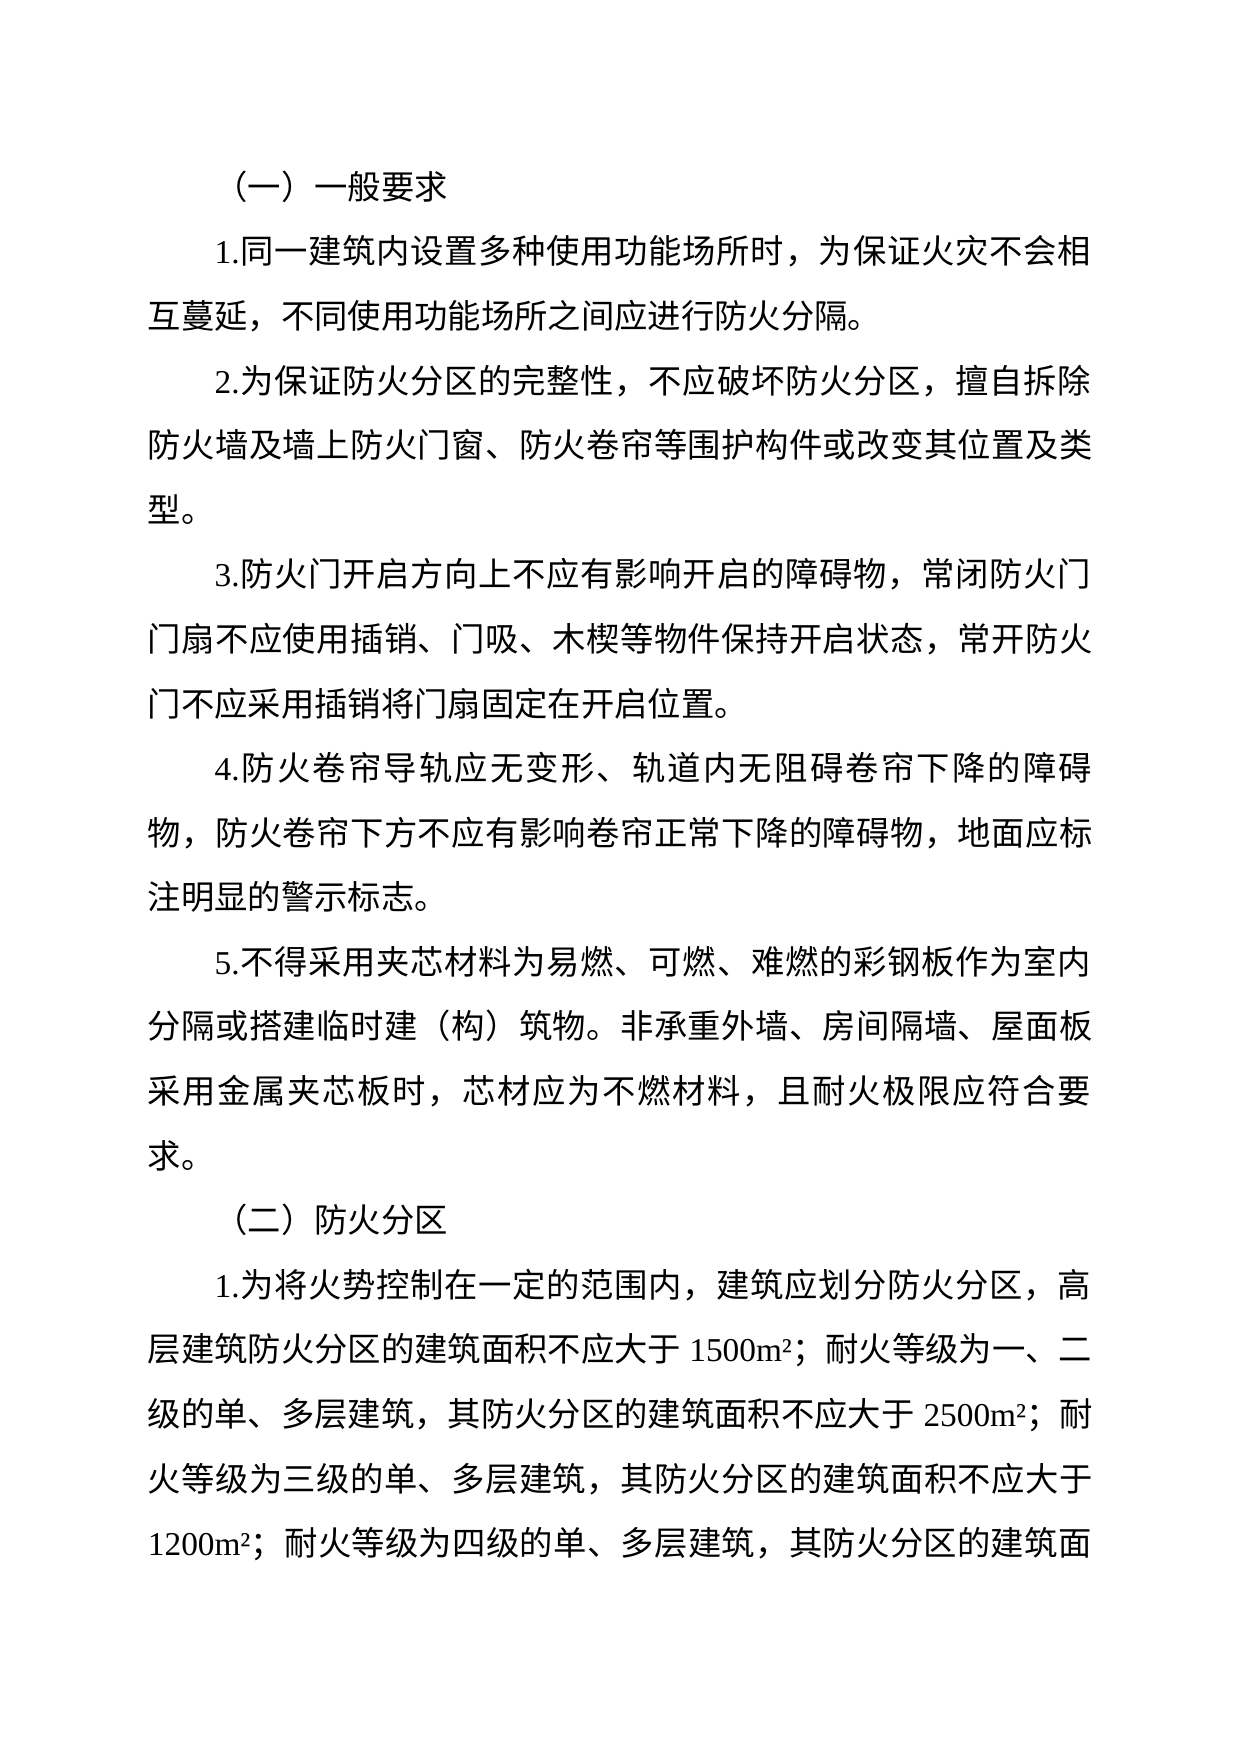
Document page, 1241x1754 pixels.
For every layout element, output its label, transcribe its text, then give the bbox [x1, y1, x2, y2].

text 3.防火门开启方向上不应有影响开启的障碍物，常闭防火门门扇不应使用插销、门吸、木楔等物件保持开启状态，常开防火门不应采用插销将门扇固定在开启位置。 [148, 535, 1093, 729]
text 5.不得采用夹芯材料为易燃、可燃、难燃的彩钢板作为室内分隔或搭建临时建（构）筑物。非承重外墙、房间隔墙、屋面板采用金属夹芯板时，芯材应为不燃材料，且耐火极限应符合要求。 [148, 923, 1093, 1181]
text （二）防火分区 [148, 1181, 1093, 1246]
text 2.为保证防火分区的完整性，不应破坏防火分区，擅自拆除防火墙及墙上防火门窗、防火卷帘等围护构件或改变其位置及类型。 [148, 341, 1093, 535]
text 1.同一建筑内设置多种使用功能场所时，为保证火灾不会相互蔓延，不同使用功能场所之间应进行防火分隔。 [148, 212, 1093, 341]
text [148, 1246, 1093, 1568]
text 4.防火卷帘导轨应无变形、轨道内无阻碍卷帘下降的障碍物，防火卷帘下方不应有影响卷帘正常下降的障碍物，地面应标注明显的警示标志。 [148, 729, 1093, 923]
text （一）一般要求 [148, 148, 1093, 212]
